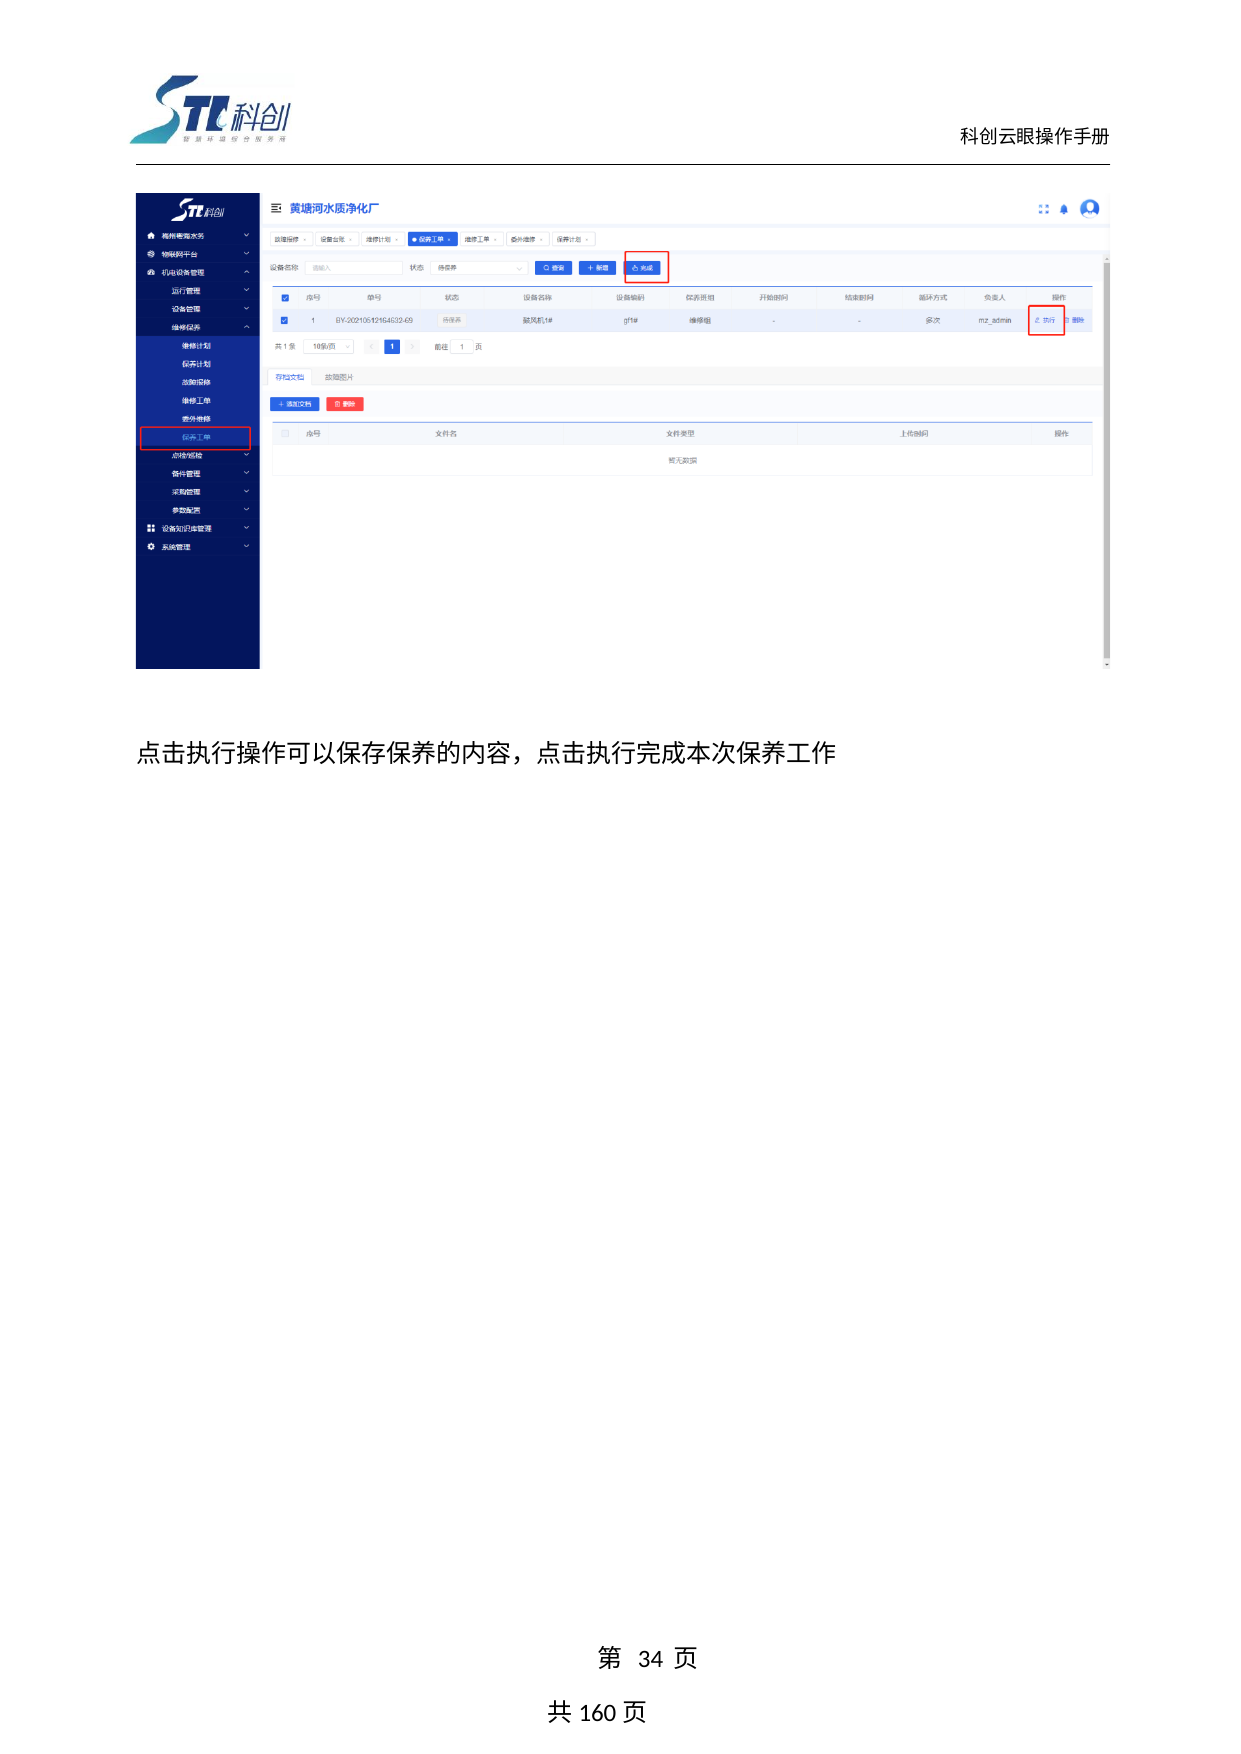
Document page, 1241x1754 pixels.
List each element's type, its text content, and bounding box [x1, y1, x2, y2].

picture [127, 73, 295, 146]
text 点击执行操作可以保存保养的内容，点击执行完成本次保养工作 [136, 718, 1110, 786]
picture [135, 193, 1111, 669]
